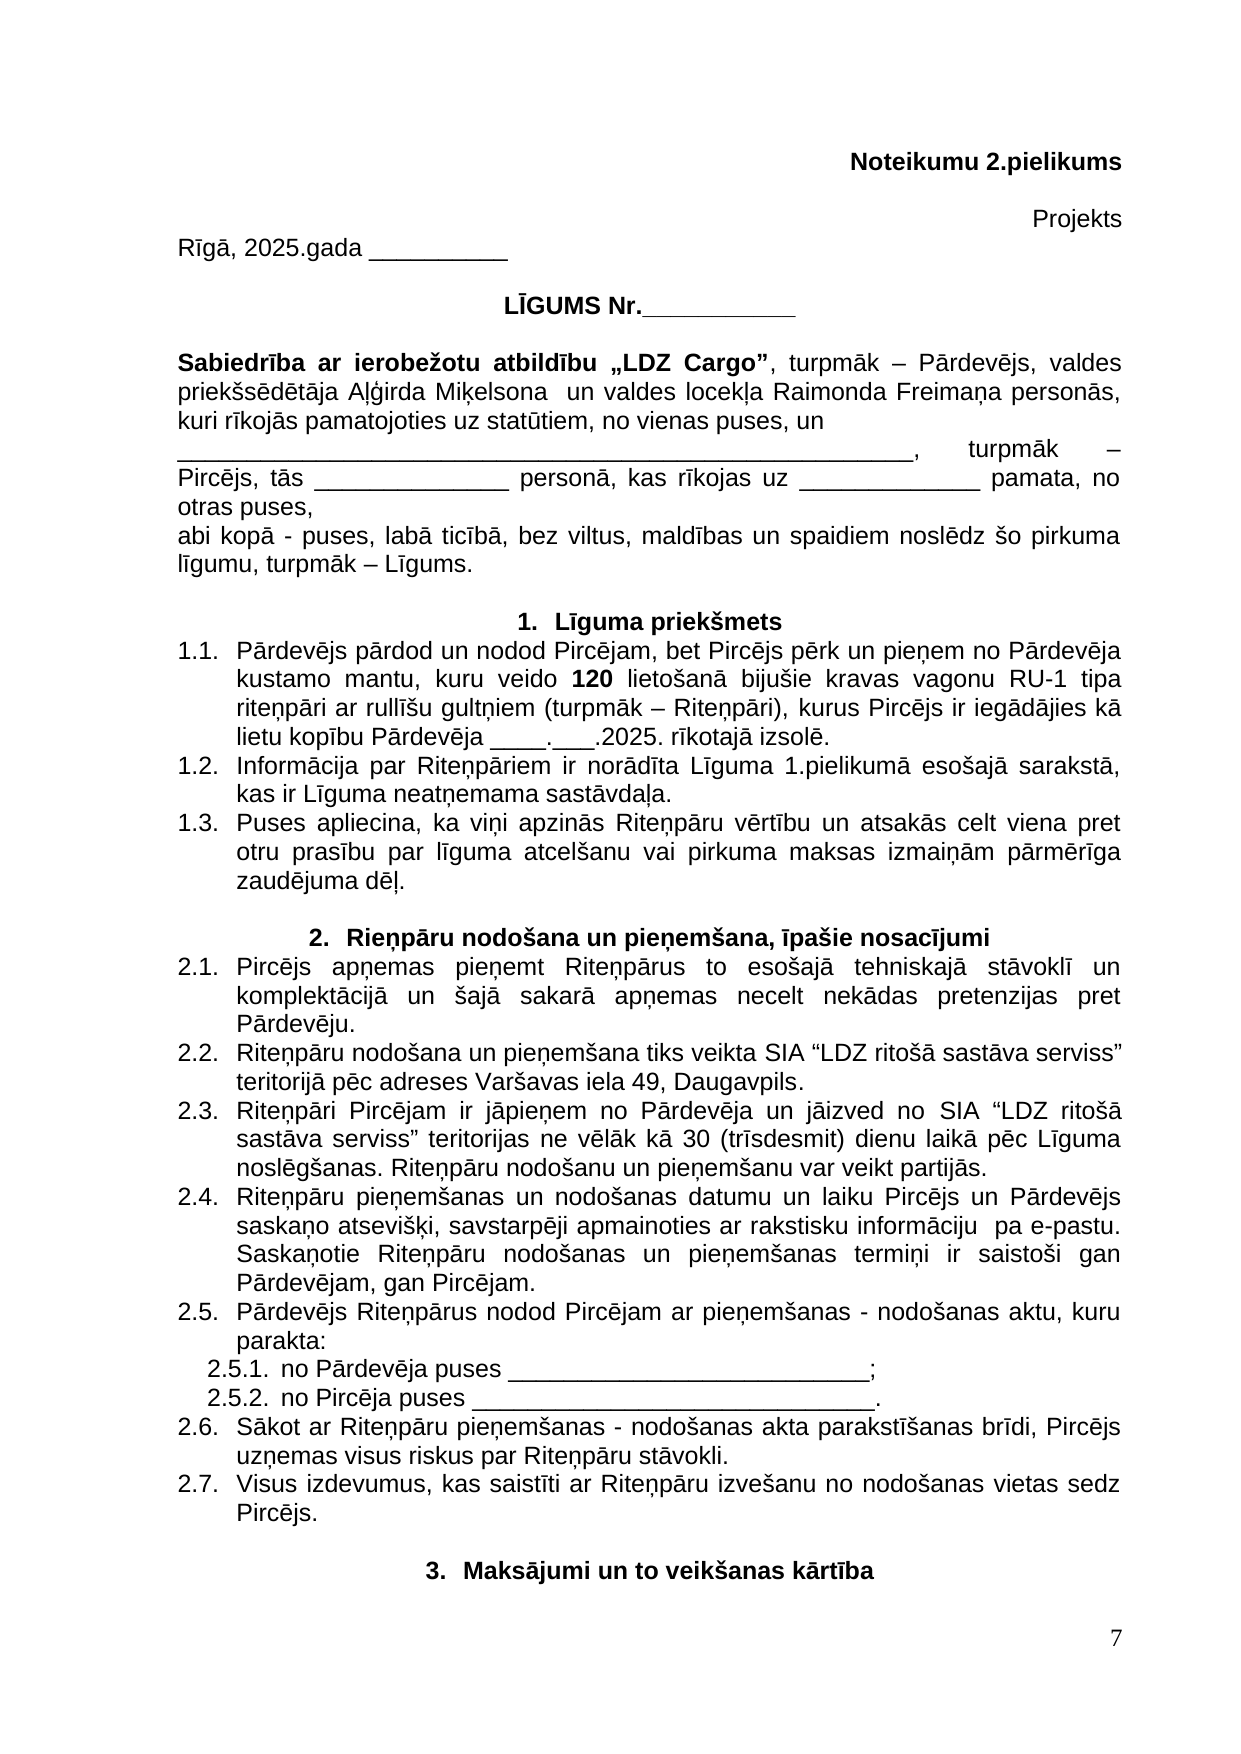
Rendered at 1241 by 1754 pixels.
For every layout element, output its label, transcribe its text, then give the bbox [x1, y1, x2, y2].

list Riteņpāru pieņemšanas un nodošanas datumu un laiku Pircējs un Pārdevējs saskaņo atsevišķi, savstarpēji apmainoties ar rakstisku informāciju pa e-pastu. Saskaņotie Riteņpāru nodošanas un pieņemšanas termiņi ir saistoši gan Pārdevējam, gan Pircējam. [177, 1182, 1122, 1297]
list Riteņpāri Pircējam ir jāpieņem no Pārdevēja un jāizved no SIA “LDZ ritošā sastāva serviss” teritorijas ne vēlāk kā 30 (trīsdesmit) dienu laikā pēc Līguma noslēgšanas. Riteņpāru nodošanu un pieņemšanu var veikt partijās. [177, 1096, 1122, 1182]
text _____________________________________________________, turpmāk – Pircējs, tās ______________ personā, kas rīkojas uz _____________ pamata, no otras puses, [177, 434, 1122, 521]
list Maksājumi un to veikšanas kārtība [177, 1556, 1122, 1584]
text Sabiedrība ar ierobežotu atbildību „LDZ Cargo”, turpmāk – Pārdevējs, valdes priekšsēdētāja Aļģirda Miķelsona un valdes locekļa Raimonda Freimaņa personās, kuri rīkojās pamatojoties uz statūtiem, no vienas puses, un [177, 348, 1122, 434]
list Līguma priekšmets [177, 607, 1122, 636]
list Pircējs apņemas pieņemt Riteņpārus to esošajā tehniskajā stāvoklī un komplektācijā un šajā sakarā apņemas necelt nekādas pretenzijas pret Pārdevēju. [177, 952, 1122, 1038]
list Riteņpāru nodošana un pieņemšana tiks veikta SIA “LDZ ritošā sastāva serviss” teritorijā pēc adreses Varšavas iela 49, Daugavpils. [177, 1038, 1122, 1096]
list Informācija par Riteņpāriem ir norādīta Līguma 1.pielikumā esošajā sarakstā, kas ir Līguma neatņemama sastāvdaļa. [177, 751, 1122, 808]
text Noteikumu 2.pielikums [177, 147, 1122, 176]
list Sākot ar Riteņpāru pieņemšanas - nodošanas akta parakstīšanas brīdi, Pircējs uzņemas visus riskus par Riteņpāru stāvokli. [177, 1412, 1122, 1469]
list Visus izdevumus, kas saistīti ar Riteņpāru izvešanu no nodošanas vietas sedz Pircējs. [177, 1469, 1122, 1527]
list Rieņpāru nodošana un pieņemšana, īpašie nosacījumi [177, 923, 1122, 952]
list Puses apliecina, ka viņi apzinās Riteņpāru vērtību un atsakās celt viena pret otru prasību par līguma atcelšanu vai pirkuma maksas izmaiņām pārmērīga zaudējuma dēļ. [177, 808, 1122, 894]
list no Pārdevēja puses __________________________; [207, 1354, 1122, 1383]
text abi kopā - puses, labā ticībā, bez viltus, maldības un spaidiem noslēdz šo pirkuma līgumu, turpmāk – Līgums. [177, 521, 1122, 578]
list Pārdevējs pārdod un nodod Pircējam, bet Pircējs pērk un pieņem no Pārdevēja kustamo mantu, kuru veido 120 lietošanā bijušie kravas vagonu RU-1 tipa riteņpāri ar rullīšu gultņiem (turpmāk – Riteņpāri), kurus Pircējs ir iegādājies kā lietu kopību Pārdevēja ____.___.2025. rīkotajā izsolē. [177, 636, 1122, 751]
list no Pircēja puses _____________________________. [207, 1383, 1122, 1412]
text Projekts [177, 204, 1122, 233]
text Rīgā, 2025.gada __________ [177, 233, 1122, 262]
list Pārdevējs Riteņpārus nodod Pircējam ar pieņemšanas - nodošanas aktu, kuru parakta: [177, 1297, 1122, 1354]
text LĪGUMS Nr.___________ [177, 291, 1122, 319]
